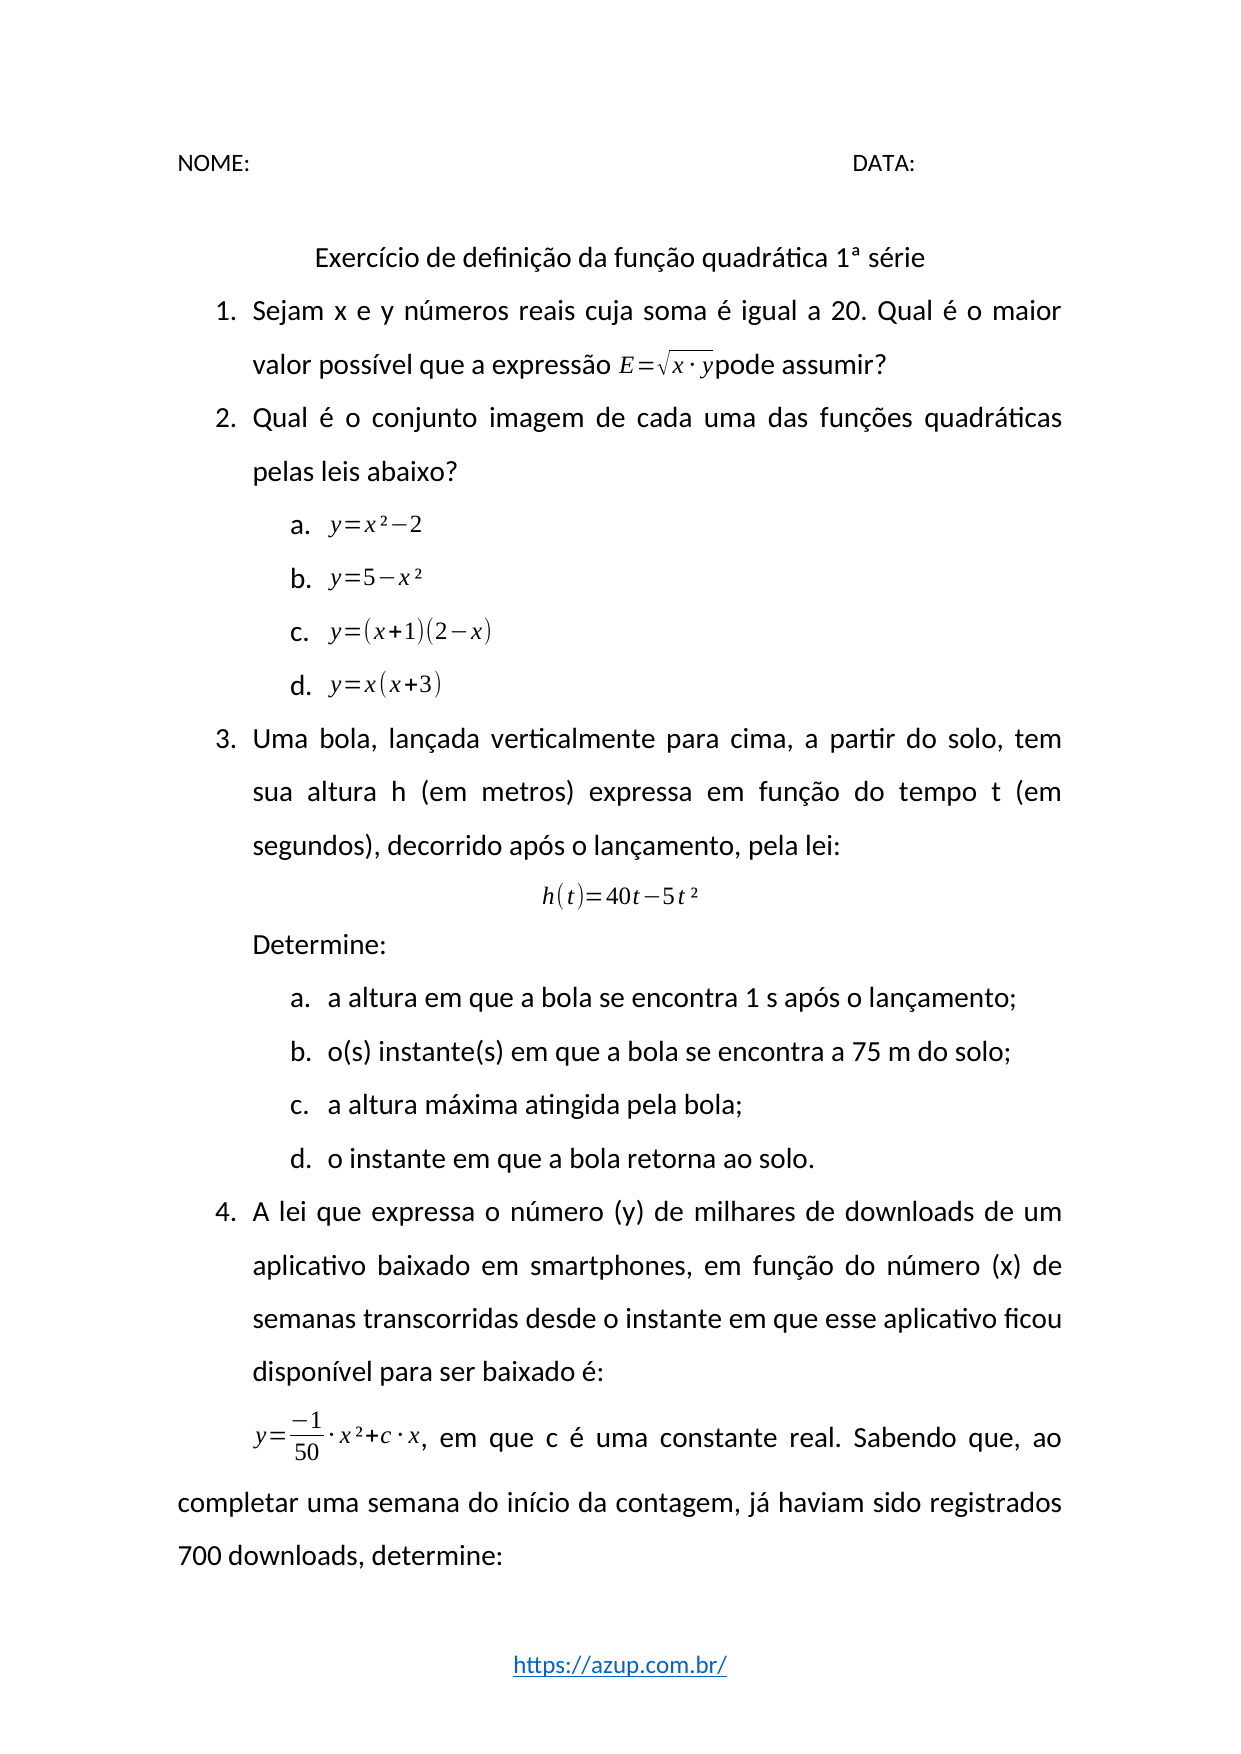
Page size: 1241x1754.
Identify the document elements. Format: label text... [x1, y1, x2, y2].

list A lei que expressa o número (y) de milhares de downloads de um aplicativo baixado em smartphones, em função do número (x) de semanas transcorridas desde o instante em que esse aplicativo ficou disponível para ser baixado é: [215, 1193, 1063, 1389]
text , em que c é uma constante real. Sabendo que, ao completar uma semana do início da contagem, já haviam sido registrados 700 downloads, determine: [177, 1407, 1063, 1573]
list Uma bola, lançada verticalmente para cima, a partir do solo, tem sua altura h (em metros) expressa em função do tempo t (em segundos), decorrido após o lançamento, pela lei: [215, 720, 1063, 862]
list Qual é o conjunto imagem de cada uma das funções quadráticas pelas leis abaixo? [215, 399, 1063, 488]
list a altura máxima atingida pela bola; [290, 1086, 1063, 1122]
text Determine: [177, 926, 1063, 962]
list Sejam x e y números reais cuja soma é igual a 20. Qual é o maior valor possível que a expressão pode assumir? [215, 292, 1063, 382]
text NOME: DATA: [177, 148, 1063, 178]
text Exercício de definição da função quadrática 1ª série [177, 239, 1063, 275]
list o instante em que a bola retorna ao solo. [290, 1140, 1063, 1175]
list o(s) instante(s) em que a bola se encontra a 75 m do solo; [290, 1033, 1063, 1068]
list a altura em que a bola se encontra 1 s após o lançamento; [290, 979, 1063, 1015]
